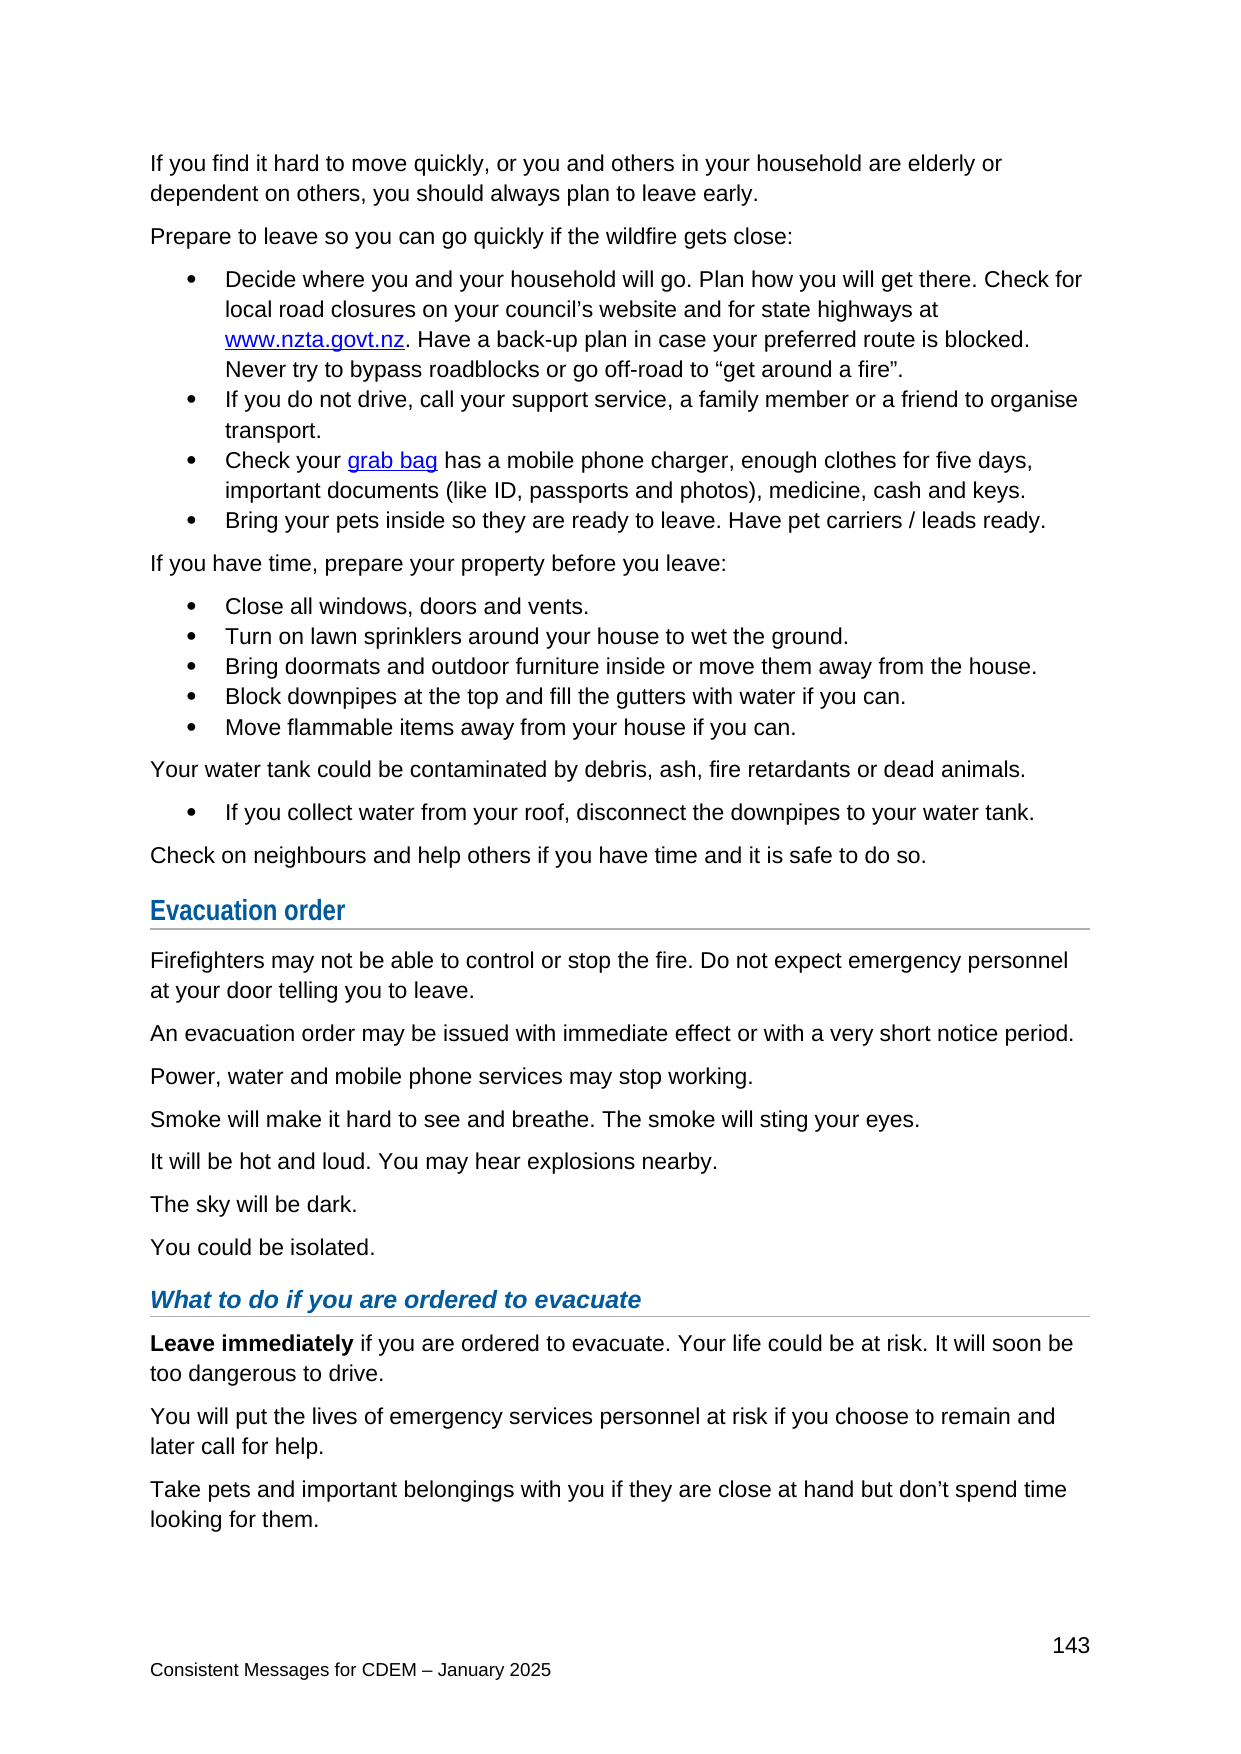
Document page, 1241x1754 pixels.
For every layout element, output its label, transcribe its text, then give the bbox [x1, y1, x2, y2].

text The sky will be dark. [150, 1191, 1090, 1217]
text If you find it hard to move quickly, or you and others in your household are elderly or dependent on others, you should always plan to leave early. [150, 150, 1090, 207]
list Decide where you and your household will go. Plan how you will get there. Check for local road closures on your council’s website and for state highways at www.nzta.govt.nz. Have a back-up plan in case your preferred route is blocked. Never try to bypass roadblocks or go off-road to “get around a fire”. [187, 266, 1090, 383]
text Leave immediately if you are ordered to evacuate. Your life could be at risk. It will soon be too dangerous to drive. [150, 1330, 1090, 1386]
list Check your grab bag has a mobile phone charger, enough clothes for five days, important documents (like ID, passports and photos), medicine, cash and keys. [187, 447, 1090, 503]
list Bring doormats and outdoor furniture inside or move them away from the house. [187, 653, 1090, 679]
text You will put the lives of emergency services personnel at risk if you choose to remain and later call for help. [150, 1403, 1090, 1459]
text It will be hot and loud. You may hear explosions nearby. [150, 1148, 1090, 1175]
text Firefighters may not be able to control or stop the fire. Do not expect emergency personnel at your door telling you to leave. [150, 947, 1090, 1004]
text Take pets and important belongings with you if they are close at hand but don’t spend time looking for them. [150, 1476, 1090, 1532]
subtitle Evacuation order [150, 893, 1090, 928]
text Power, water and mobile phone services may stop working. [150, 1063, 1090, 1089]
subtitle What to do if you are ordered to evacuate [150, 1285, 1090, 1316]
list If you do not drive, call your support service, a family member or a friend to organise transport. [187, 386, 1090, 443]
list If you collect water from your roof, disconnect the downpipes to your water tank. [187, 799, 1090, 825]
list Close all windows, doors and vents. [187, 593, 1090, 619]
list Bring your pets inside so they are ready to leave. Have pet carriers / leads ready. [187, 507, 1090, 534]
list Move flammable items away from your house if you can. [187, 713, 1090, 740]
text An evacuation order may be issued with immediate effect or with a very short notice period. [150, 1020, 1090, 1047]
list Turn on lawn sprinklers around your house to wet the ground. [187, 623, 1090, 649]
text Check on neighbours and help others if you have time and it is safe to do so. [150, 842, 1090, 868]
list Block downpipes at the top and fill the gutters with water if you can. [187, 683, 1090, 710]
text Smoke will make it hard to see and breathe. The smoke will sting your eyes. [150, 1106, 1090, 1132]
text Prepare to leave so you can go quickly if the wildfire gets close: [150, 223, 1090, 249]
text You could be isolated. [150, 1234, 1090, 1260]
text Your water tank could be contaminated by debris, ash, fire retardants or dead animals. [150, 756, 1090, 783]
text If you have time, prepare your property before you leave: [150, 550, 1090, 576]
